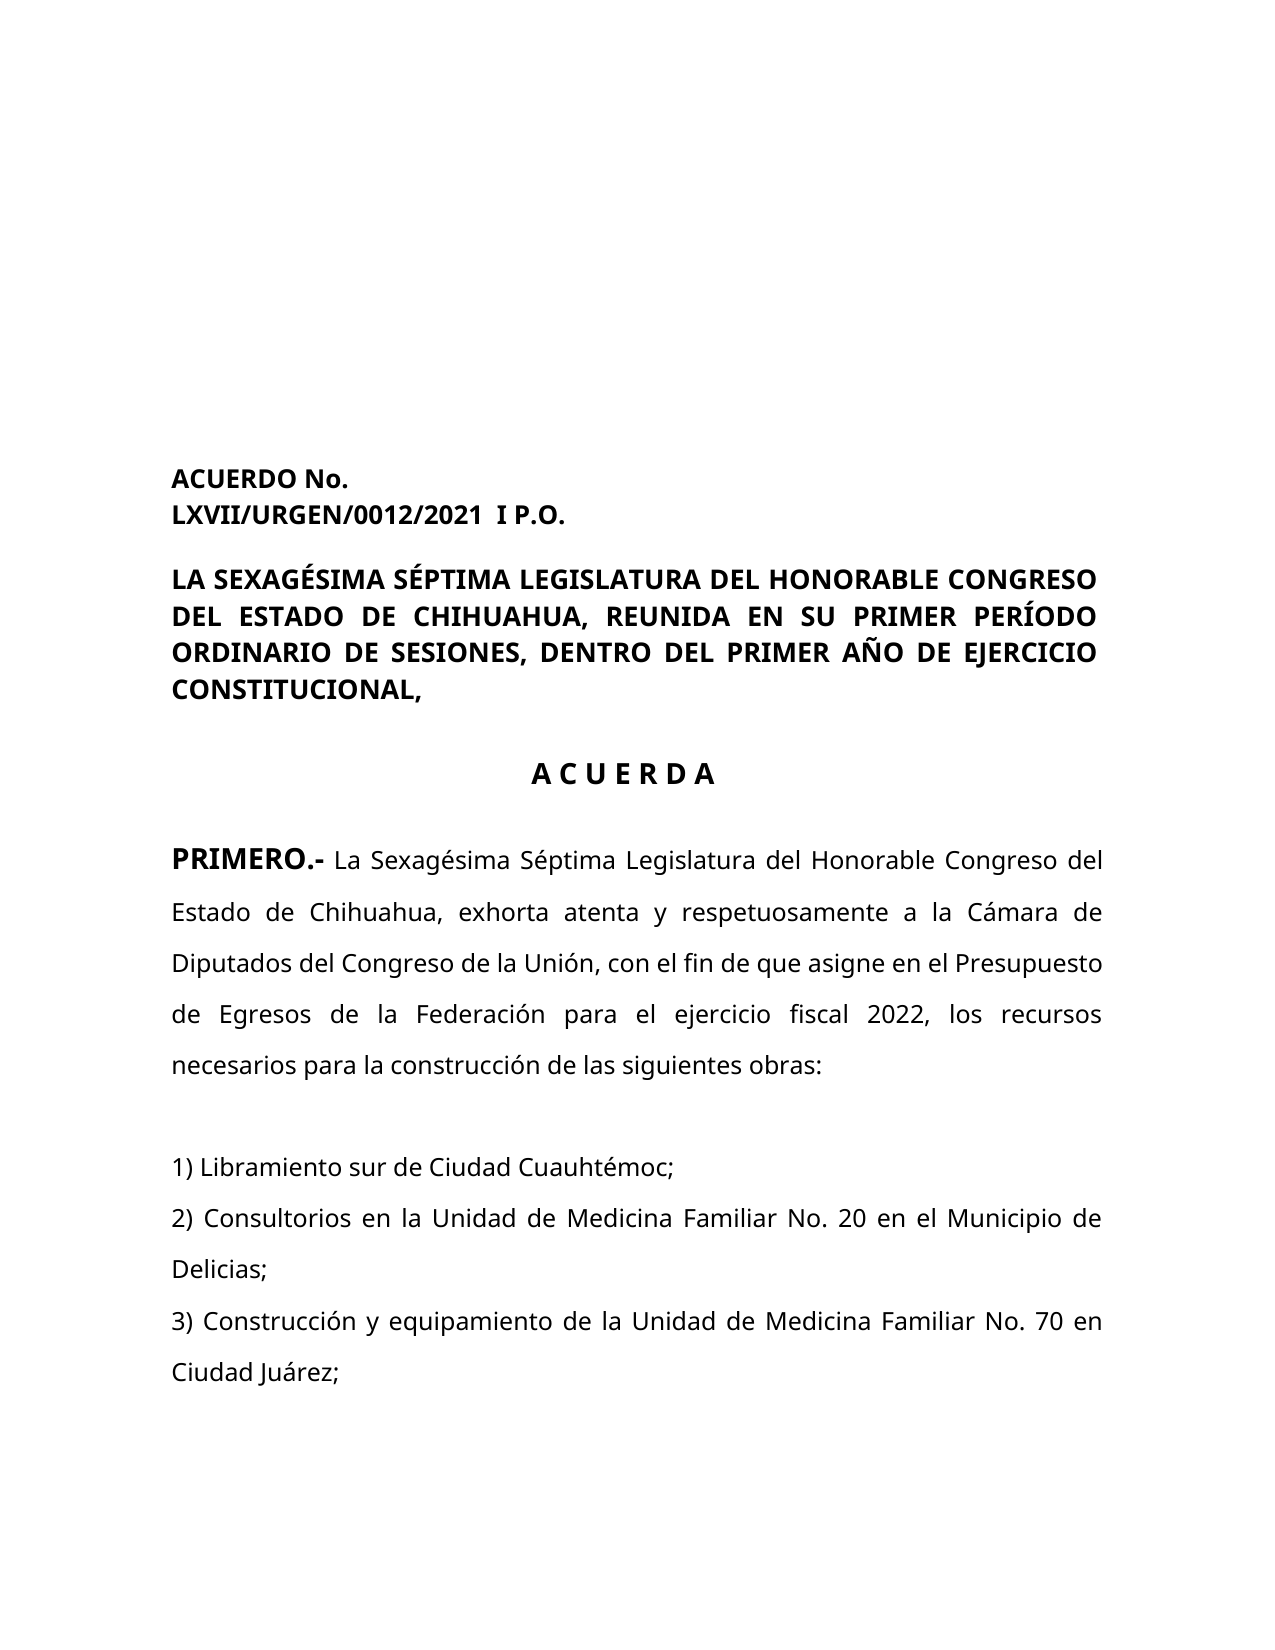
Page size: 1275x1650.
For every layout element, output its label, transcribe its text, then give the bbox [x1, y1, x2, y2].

text 2) Consultorios en la Unidad de Medicina Familiar No. 20 en el Municipio de Delicias; [171, 1201, 1104, 1286]
text LXVII/URGEN/0012/2021 I P.O. [171, 496, 1074, 532]
text ACUERDO No. [171, 461, 1074, 496]
text LA SEXAGÉSIMA SÉPTIMA LEGISLATURA DEL HONORABLE CONGRESO DEL ESTADO DE CHIHUAHUA, REUNIDA EN SU PRIMER PERÍODO ORDINARIO DE SESIONES, DENTRO DEL PRIMER AÑO DE EJERCICIO CONSTITUCIONAL, [171, 560, 1099, 708]
text 3) Construcción y equipamiento de la Unidad de Medicina Familiar No. 70 en Ciudad Juárez; [171, 1337, 1104, 1388]
text 1) Libramiento sur de Ciudad Cuauhtémoc; [171, 1150, 1104, 1184]
text A C U E R D A [171, 753, 1074, 793]
text PRIMERO.- La Sexagésima Séptima Legislatura del Honorable Congreso del Estado de Chihuahua, exhorta atenta y respetuosamente a la Cámara de Diputados del Congreso de la Unión, con el fin de que asigne en el Presupuesto de Egresos de la Federación para el ejercicio fiscal 2022, los recursos necesarios para la construcción de las siguientes obras: [171, 838, 1104, 1082]
